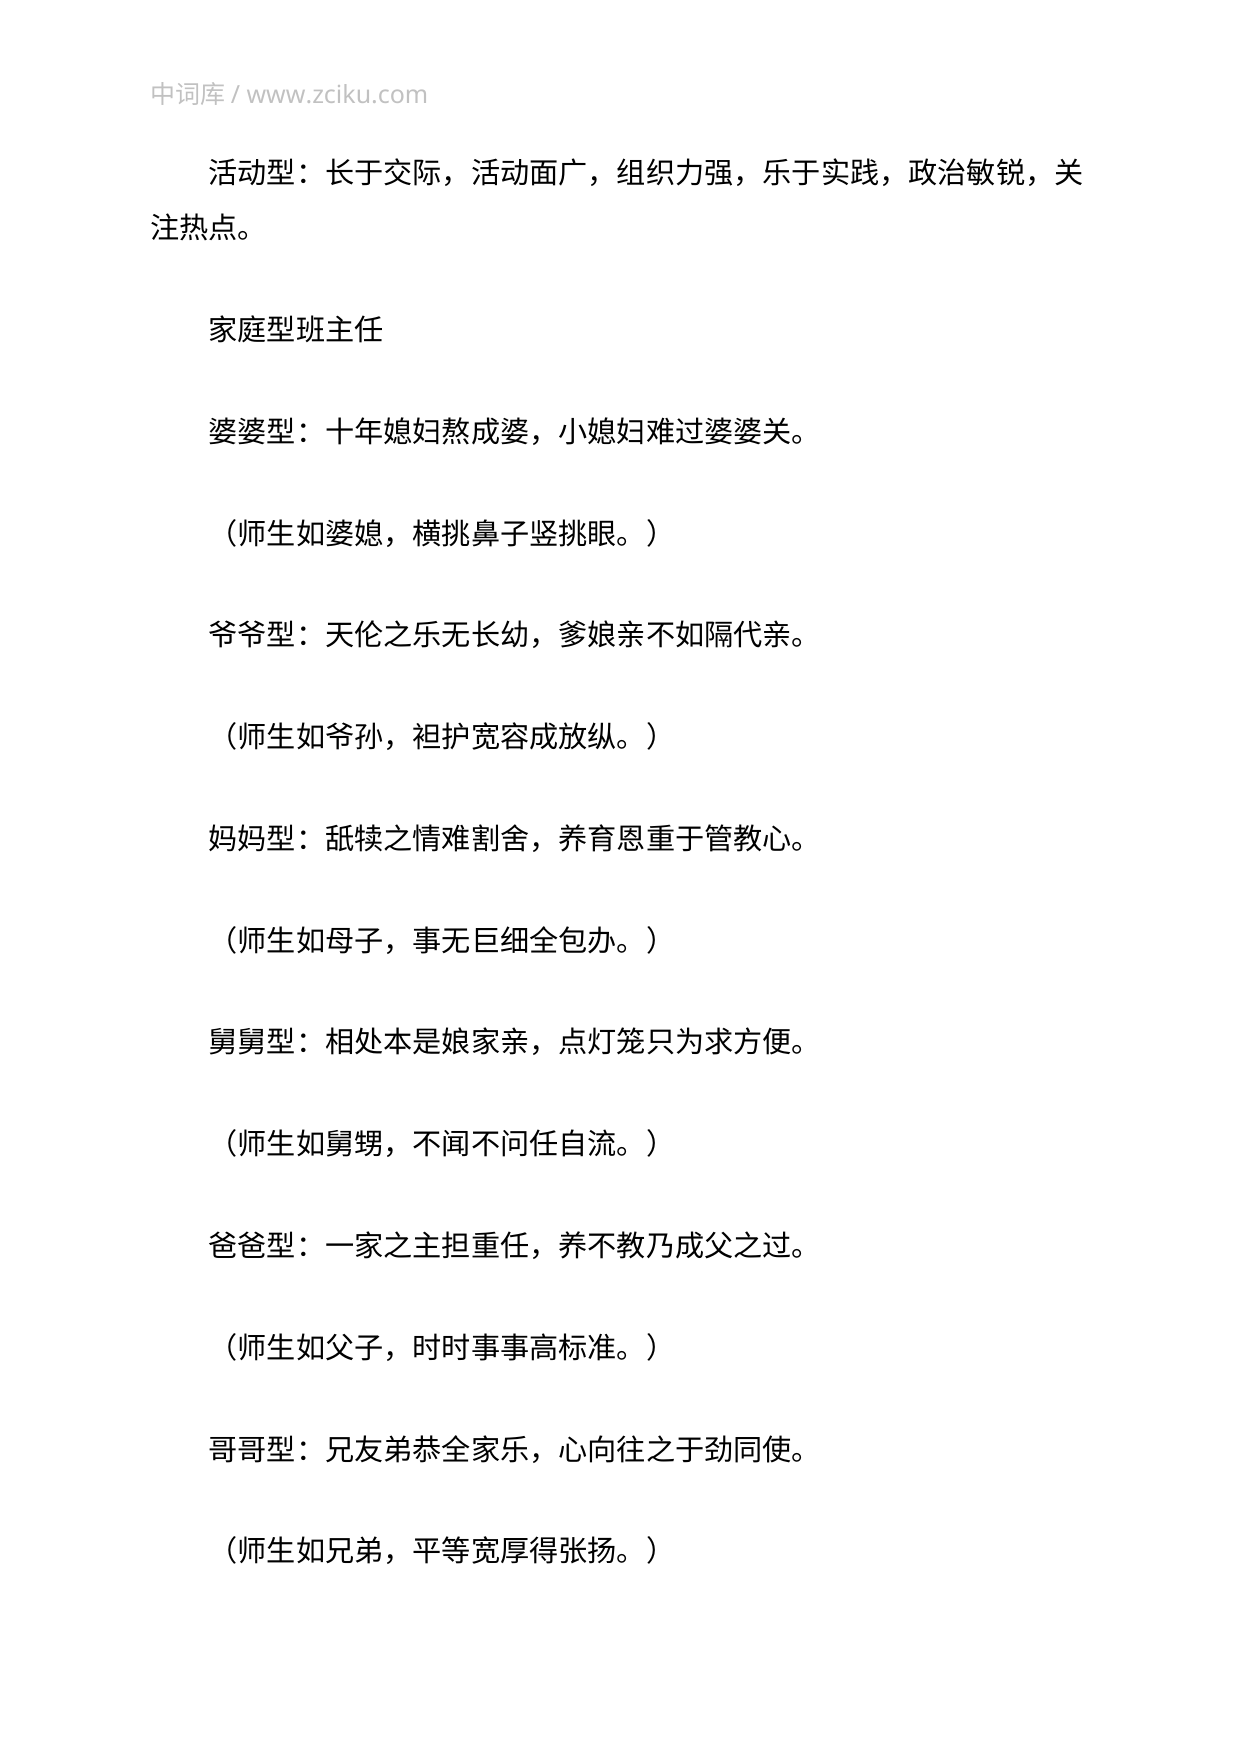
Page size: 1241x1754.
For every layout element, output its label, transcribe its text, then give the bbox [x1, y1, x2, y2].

text 爷爷型：天伦之乐无长幼，爹娘亲不如隔代亲。 [150, 612, 1090, 654]
text （师生如舅甥，不闻不问任自流。） [150, 1121, 1090, 1163]
text 妈妈型：舐犊之情难割舍，养育恩重于管教心。 [150, 816, 1090, 858]
text 哥哥型：兄友弟恭全家乐，心向往之于劲同使。 [150, 1426, 1090, 1468]
text 家庭型班主任 [150, 307, 1090, 349]
text 舅舅型：相处本是娘家亲，点灯笼只为求方便。 [150, 1019, 1090, 1061]
text 活动型：长于交际，活动面广，组织力强，乐于实践，政治敏锐，关注热点。 [150, 150, 1090, 247]
text （师生如婆媳，横挑鼻子竖挑眼。） [150, 510, 1090, 552]
text （师生如父子，时时事事高标准。） [150, 1324, 1090, 1367]
text （师生如兄弟，平等宽厚得张扬。） [150, 1528, 1090, 1570]
text 婆婆型：十年媳妇熬成婆，小媳妇难过婆婆关。 [150, 408, 1090, 451]
text （师生如母子，事无巨细全包办。） [150, 917, 1090, 959]
text 爸爸型：一家之主担重任，养不教乃成父之过。 [150, 1223, 1090, 1265]
text （师生如爷孙，袒护宽容成放纵。） [150, 714, 1090, 756]
